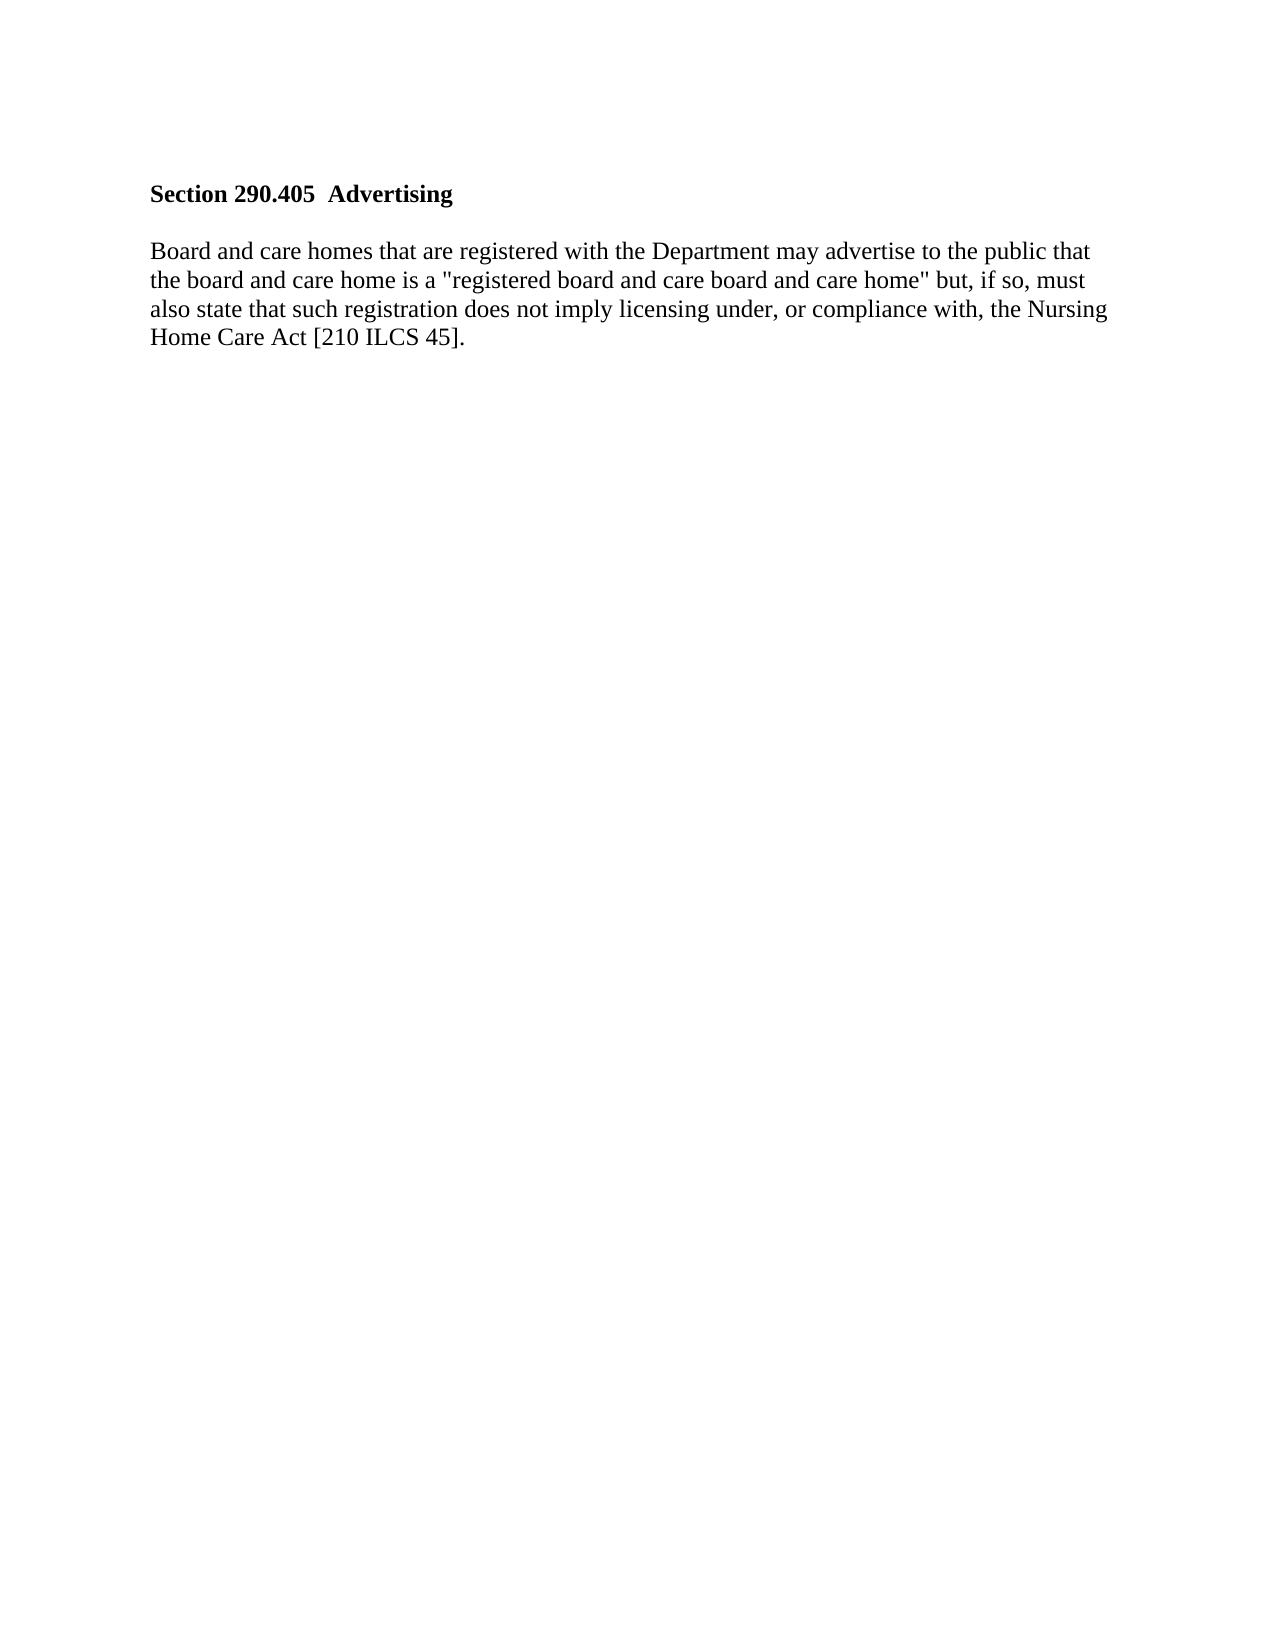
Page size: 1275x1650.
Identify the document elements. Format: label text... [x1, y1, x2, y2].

text Section 290.405 Advertising [150, 179, 1125, 207]
text Board and care homes that are registered with the Department may advertise to the public that the board and care home is a "registered board and care board and care home" but, if so, must also state that such registration does not imply licensing under, or compliance with, the Nursing Home Care Act [210 ILCS 45]. [150, 236, 1125, 351]
